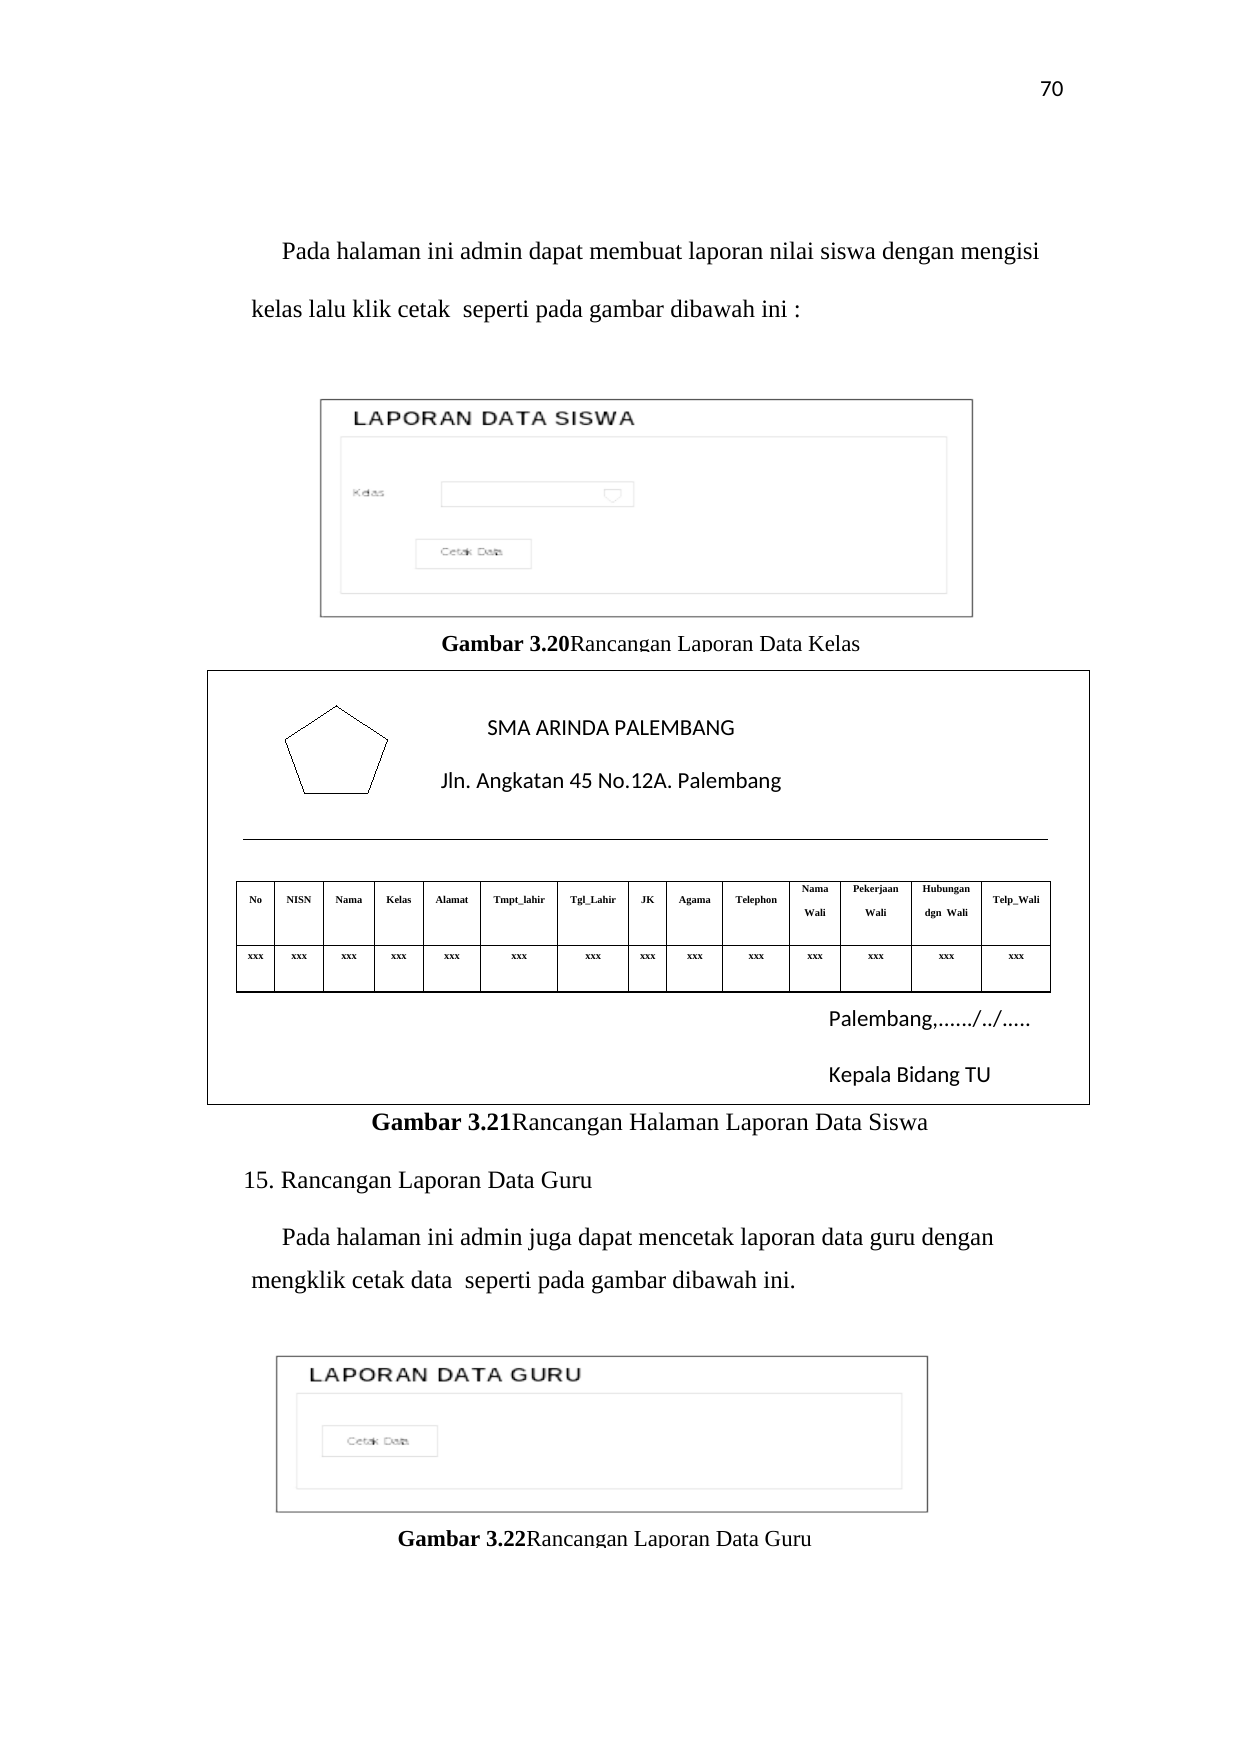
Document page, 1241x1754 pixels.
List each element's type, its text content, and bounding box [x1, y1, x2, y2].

table_cell xxx [275, 946, 323, 991]
table_header Telephon [723, 882, 789, 944]
table_header Kelas [375, 882, 423, 944]
table_header Alamat [424, 882, 480, 944]
table_cell xxx [790, 946, 840, 991]
table_header Tmpt_lahir [481, 882, 557, 944]
table_cell xxx [558, 946, 628, 991]
table_cell xxx [324, 946, 374, 991]
table_header Hubungan dgn Wali [912, 882, 981, 944]
table_header NISN [275, 882, 323, 944]
table_header Pekerjaan Wali [841, 882, 911, 944]
table_header JK [629, 882, 666, 944]
table_cell xxx [723, 946, 789, 991]
text Gambar 3.21Rancangan Halaman Laporan Data Siswa [236, 1107, 1063, 1136]
table_cell xxx [481, 946, 557, 991]
text Pada halaman ini admin juga dapat mencetak laporan data guru dengan mengklik cetak data seperti pada gambar dibawah ini. [251, 1222, 1063, 1294]
table_cell xxx [424, 946, 480, 991]
table_header No [237, 882, 274, 944]
table_cell xxx [912, 946, 981, 991]
text Pada halaman ini admin dapat membuat laporan nilai siswa dengan mengisi kelas lalu klik cetak seperti pada gambar dibawah ini : [251, 236, 1063, 322]
table_cell xxx [237, 946, 274, 991]
table_cell xxx [667, 946, 722, 991]
table_header Nama Wali [790, 882, 840, 944]
table_header Agama [667, 882, 722, 944]
table_cell xxx [841, 946, 911, 991]
table_header Tgl_Lahir [558, 882, 628, 944]
list Rancangan Laporan Data Guru [243, 1165, 1063, 1194]
table_cell xxx [982, 946, 1050, 991]
table_cell xxx [375, 946, 423, 991]
table_header Telp_Wali [982, 882, 1050, 944]
table_header Nama [324, 882, 374, 944]
table_cell xxx [629, 946, 666, 991]
